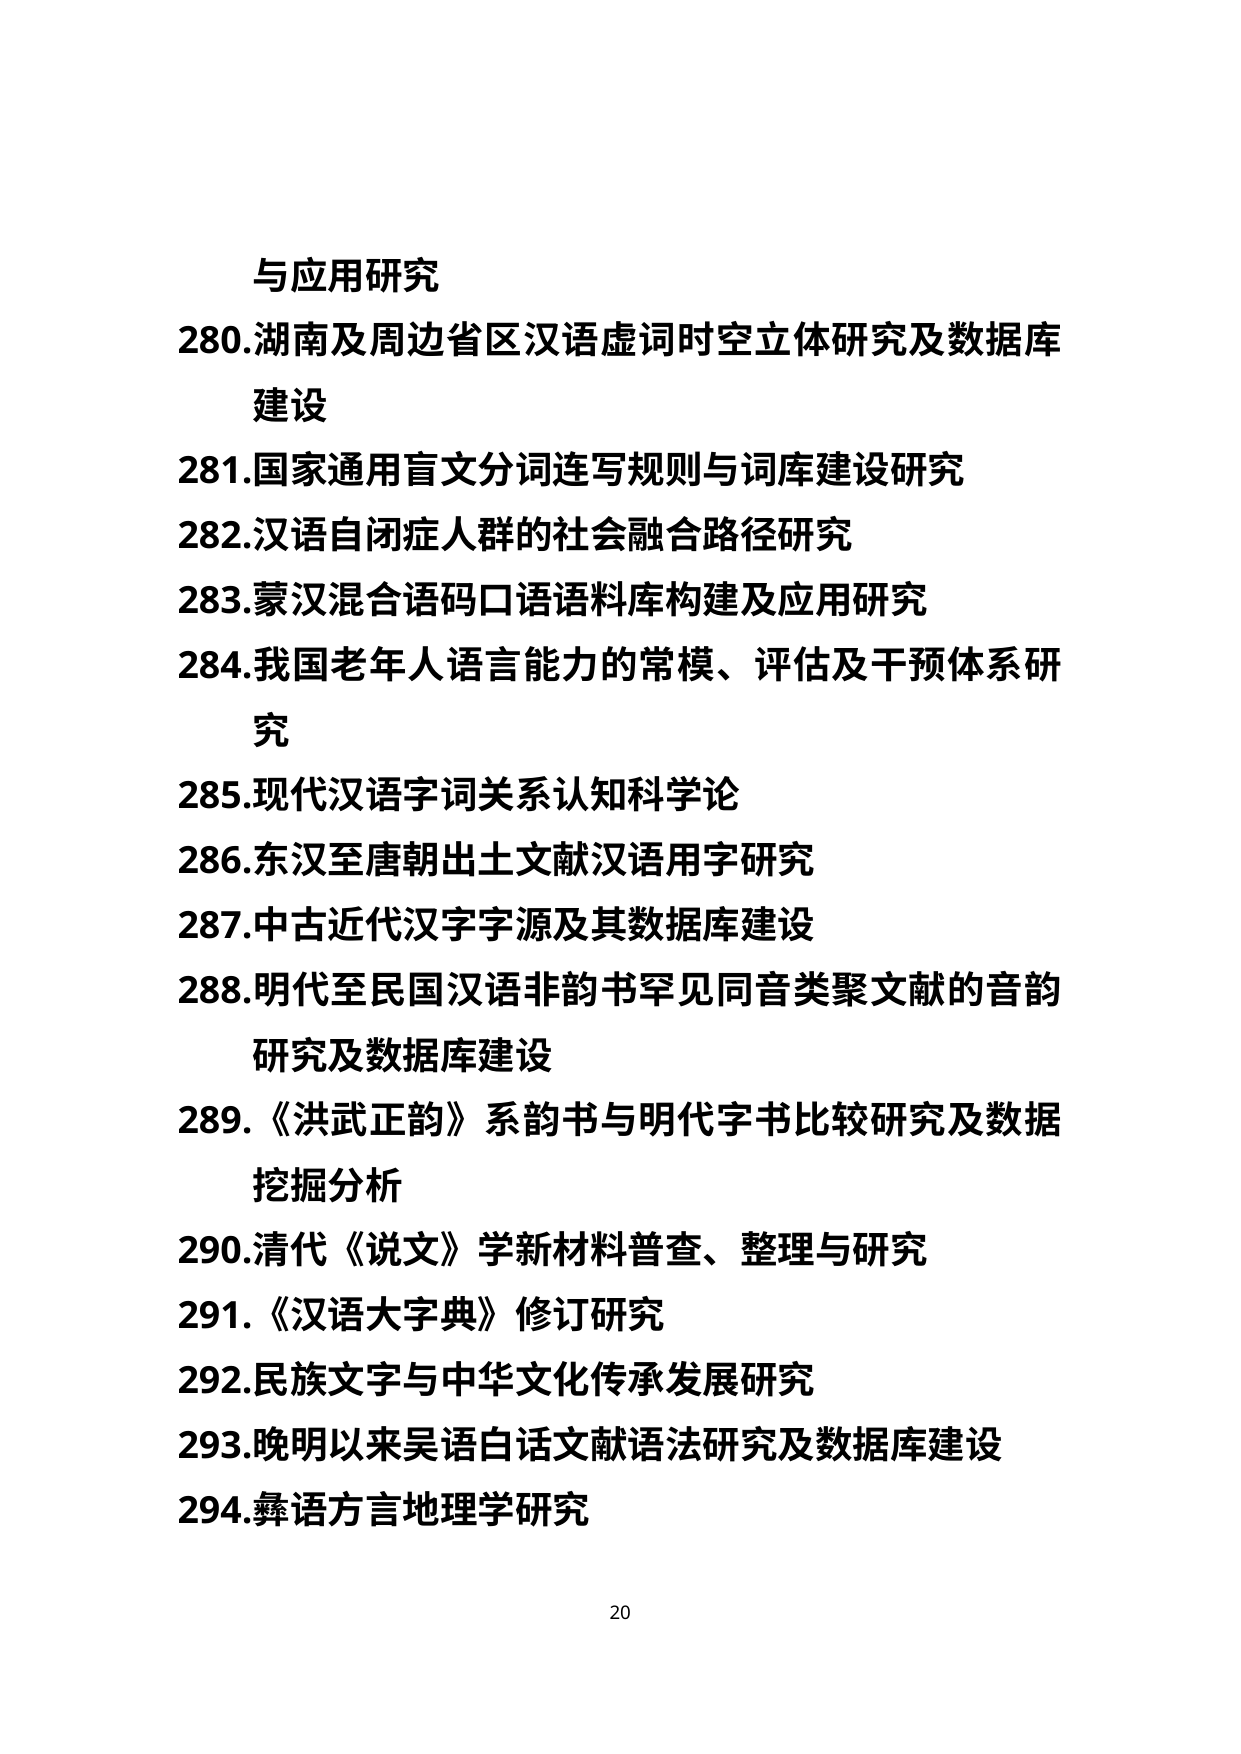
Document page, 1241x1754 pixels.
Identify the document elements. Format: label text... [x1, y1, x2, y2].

text 283.蒙汉混合语码口语语料库构建及应用研究 [177, 565, 1063, 630]
text 288.明代至民国汉语非韵书罕见同音类聚文献的音韵研究及数据库建设 [177, 955, 1063, 1085]
text 291.《汉语大字典》修订研究 [177, 1280, 1063, 1345]
text 290.清代《说文》学新材料普查、整理与研究 [177, 1215, 1063, 1280]
text 281.国家通用盲文分词连写规则与词库建设研究 [177, 435, 1063, 500]
text 292.民族文字与中华文化传承发展研究 [177, 1345, 1063, 1410]
text 289.《洪武正韵》系韵书与明代字书比较研究及数据挖掘分析 [177, 1085, 1063, 1215]
text 293.晚明以来吴语白话文献语法研究及数据库建设 [177, 1410, 1063, 1475]
text 284.我国老年人语言能力的常模、评估及干预体系研究 [177, 630, 1063, 760]
text 287.中古近代汉字字源及其数据库建设 [177, 890, 1063, 955]
text 294.彝语方言地理学研究 [177, 1475, 1063, 1540]
text 285.现代汉语字词关系认知科学论 [177, 760, 1063, 825]
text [177, 240, 1063, 305]
text 282.汉语自闭症人群的社会融合路径研究 [177, 500, 1063, 565]
text 286.东汉至唐朝出土文献汉语用字研究 [177, 825, 1063, 890]
text 280.湖南及周边省区汉语虚词时空立体研究及数据库建设 [177, 305, 1063, 435]
